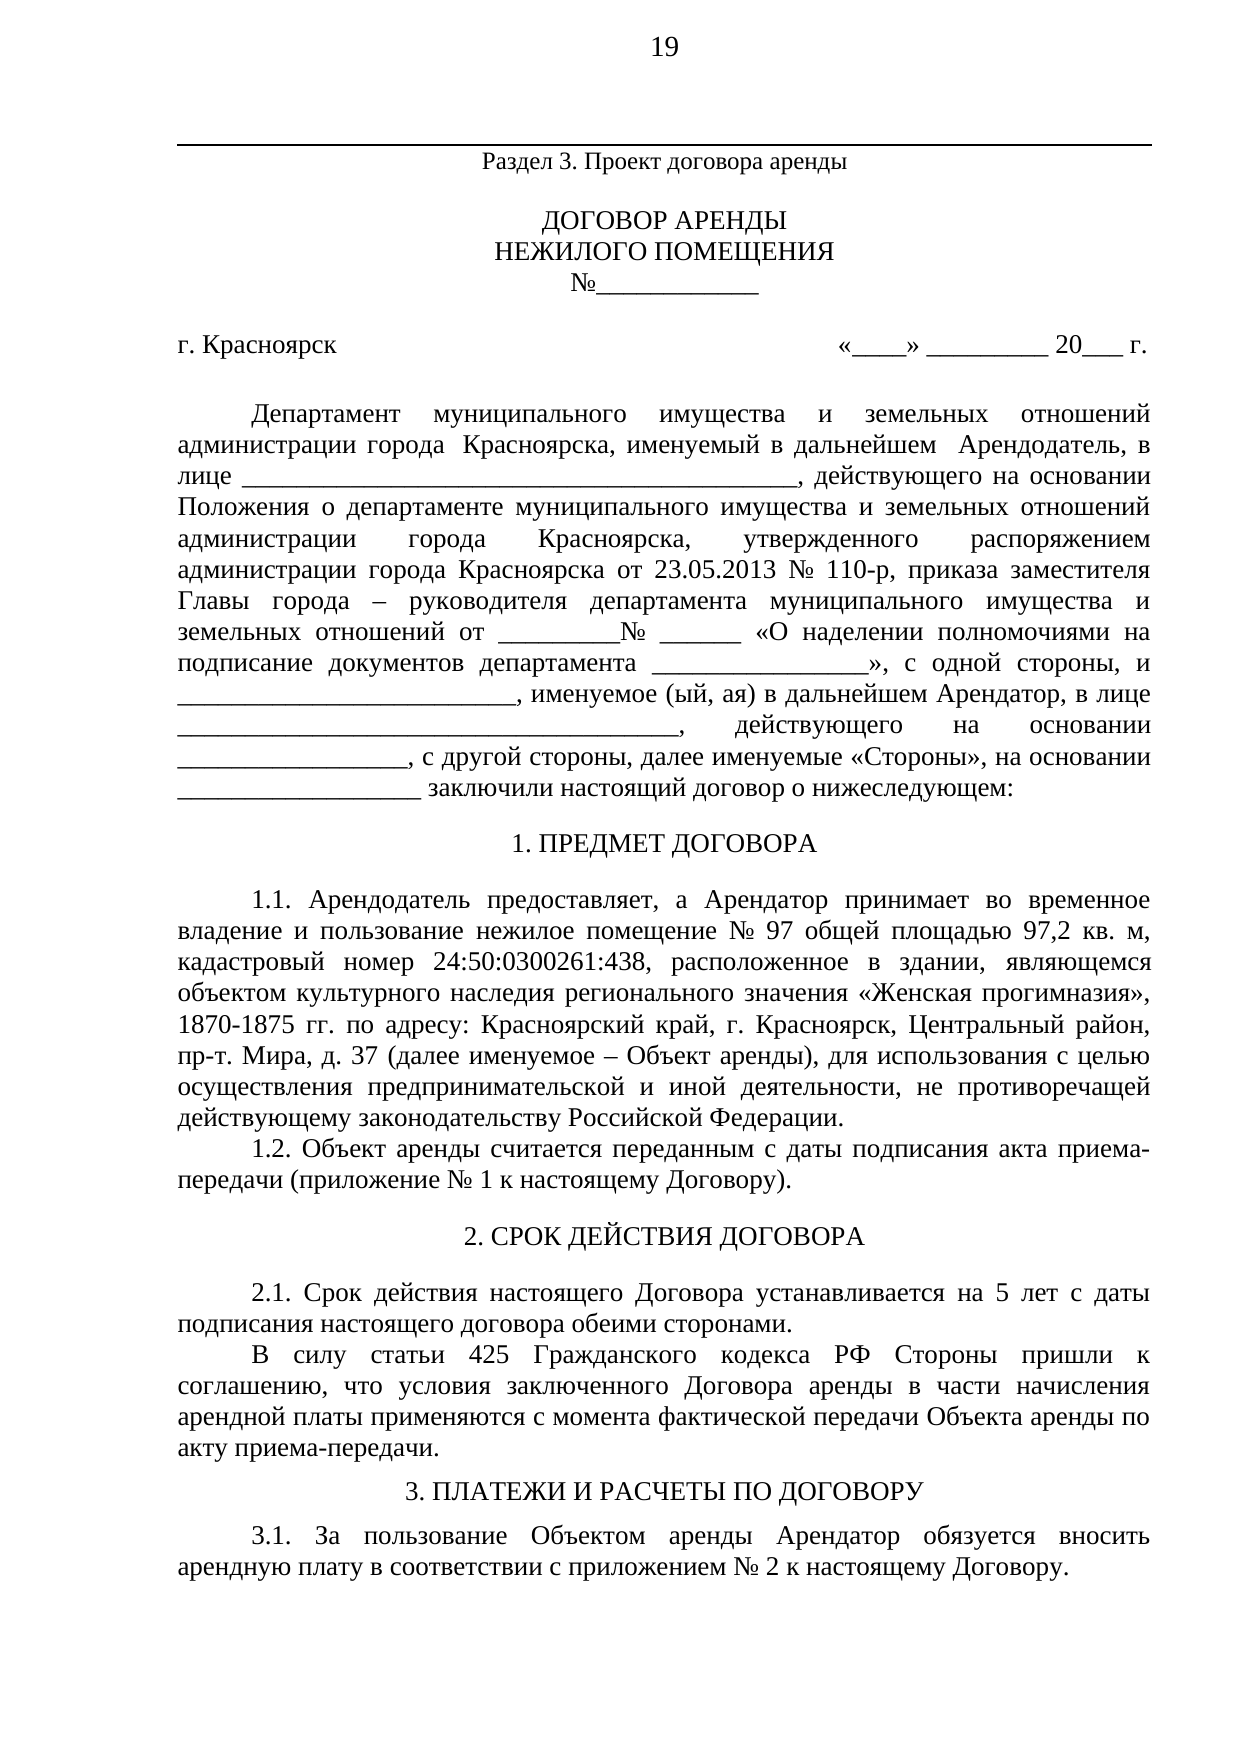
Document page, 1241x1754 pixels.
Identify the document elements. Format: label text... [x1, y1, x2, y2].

text 2.1. Срок действия настоящего Договора устанавливается на 5 лет с даты подписания настоящего договора обеими сторонами. [177, 1276, 1152, 1338]
text 1.1. Арендодатель предоставляет, а Арендатор принимает во временное владение и пользование нежилое помещение № 97 общей площадью 97,2 кв. м, кадастровый номер 24:50:0300261:438, расположенное в здании, являющемся объектом культурного наследия регионального значения «Женская прогимназия», 1870-1875 гг. по адресу: Красноярский край, г. Красноярск, Центральный район, пр-т. Мира, д. 37 (далее именуемое – Объект аренды), для использования с целью осуществления предпринимательской и иной деятельности, не противоречащей действующему законодательству Российской Федерации. [177, 883, 1152, 1132]
text Департамент муниципального имущества и земельных отношений администрации города Красноярска, именуемый в дальнейшем Арендодатель, в лице _________________________________________, действующего на основании Положения о департаменте муниципального имущества и земельных отношений администрации города Красноярска, утвержденного распоряжением администрации города Красноярска от 23.05.2013 № 110-р, приказа заместителя Главы города – руководителя департамента муниципального имущества и земельных отношений от _________№ ______ «О наделении полномочиями на подписание документов департамента ________________», с одной стороны, и _________________________, именуемое (ый, ая) в дальнейшем Арендатор, в лице _____________________________________, действующего на основании _________________, с другой стороны, далее именуемые «Стороны», на основании __________________ заключили настоящий договор о нижеследующем: [177, 397, 1152, 802]
text 1.2. Объект аренды считается переданным с даты подписания акта приема-передачи (приложение № 1 к настоящему Договору). [177, 1132, 1152, 1194]
text ДОГОВОР АРЕНДЫ [177, 204, 1152, 235]
text №____________ [177, 266, 1152, 297]
text 3. ПЛАТЕЖИ И РАСЧЕТЫ ПО ДОГОВОРУ [177, 1475, 1152, 1506]
text НЕЖИЛОГО ПОМЕЩЕНИЯ [177, 235, 1152, 266]
text 1. ПРЕДМЕТ ДОГОВОРА [177, 827, 1152, 858]
text 2. СРОК ДЕЙСТВИЯ ДОГОВОРА [177, 1219, 1152, 1251]
text В силу статьи 425 Гражданского кодекса РФ Стороны пришли к соглашению, что условия заключенного Договора аренды в части начисления арендной платы применяются с момента фактической передачи Объекта аренды по акту приема-передачи. [177, 1338, 1152, 1463]
text Раздел 3. Проект договора аренды [177, 146, 1152, 175]
text 3.1. За пользование Объектом аренды Арендатор обязуется вносить арендную плату в соответствии с приложением № 2 к настоящему Договору. [177, 1519, 1152, 1581]
text г. Красноярск «____» _________ 20___ г. [177, 328, 1152, 359]
